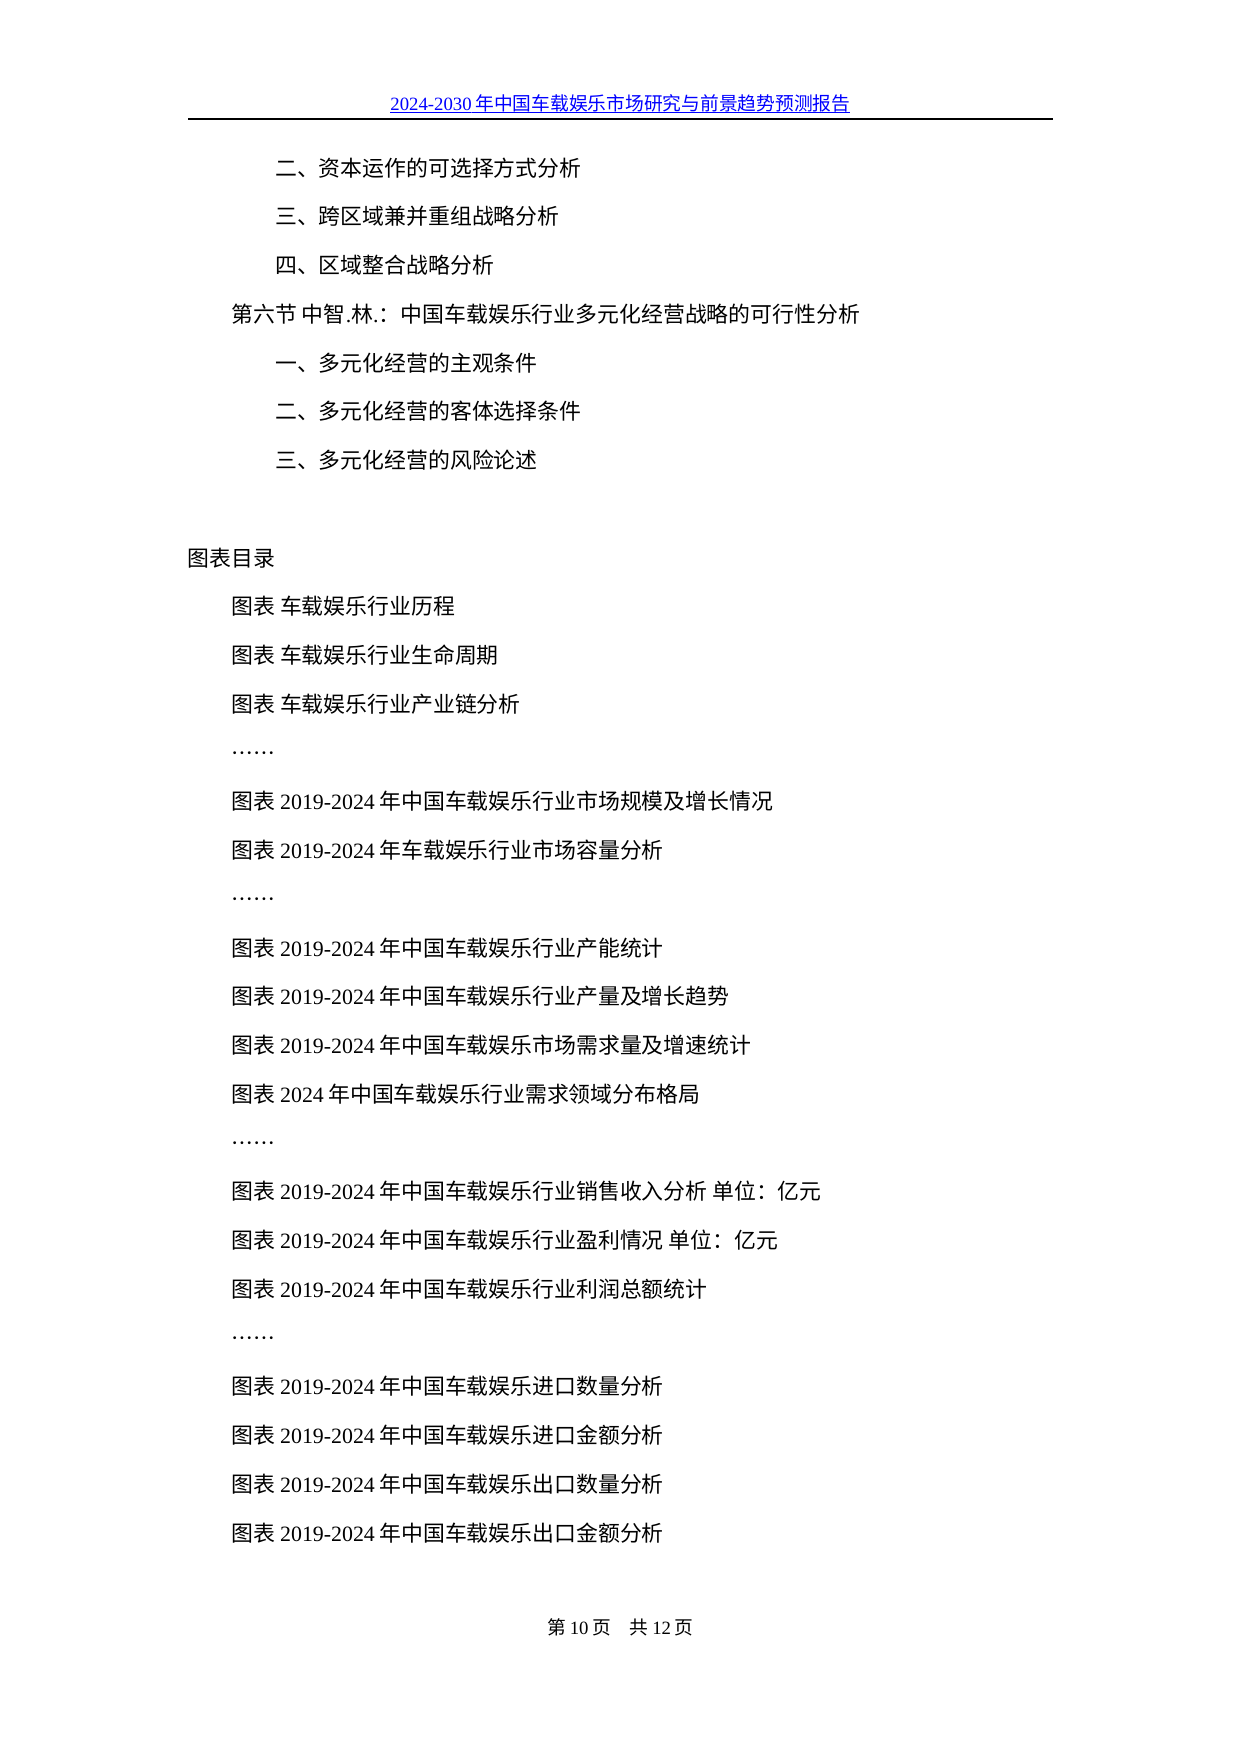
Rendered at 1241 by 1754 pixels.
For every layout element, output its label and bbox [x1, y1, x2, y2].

text [187, 150, 1053, 1548]
